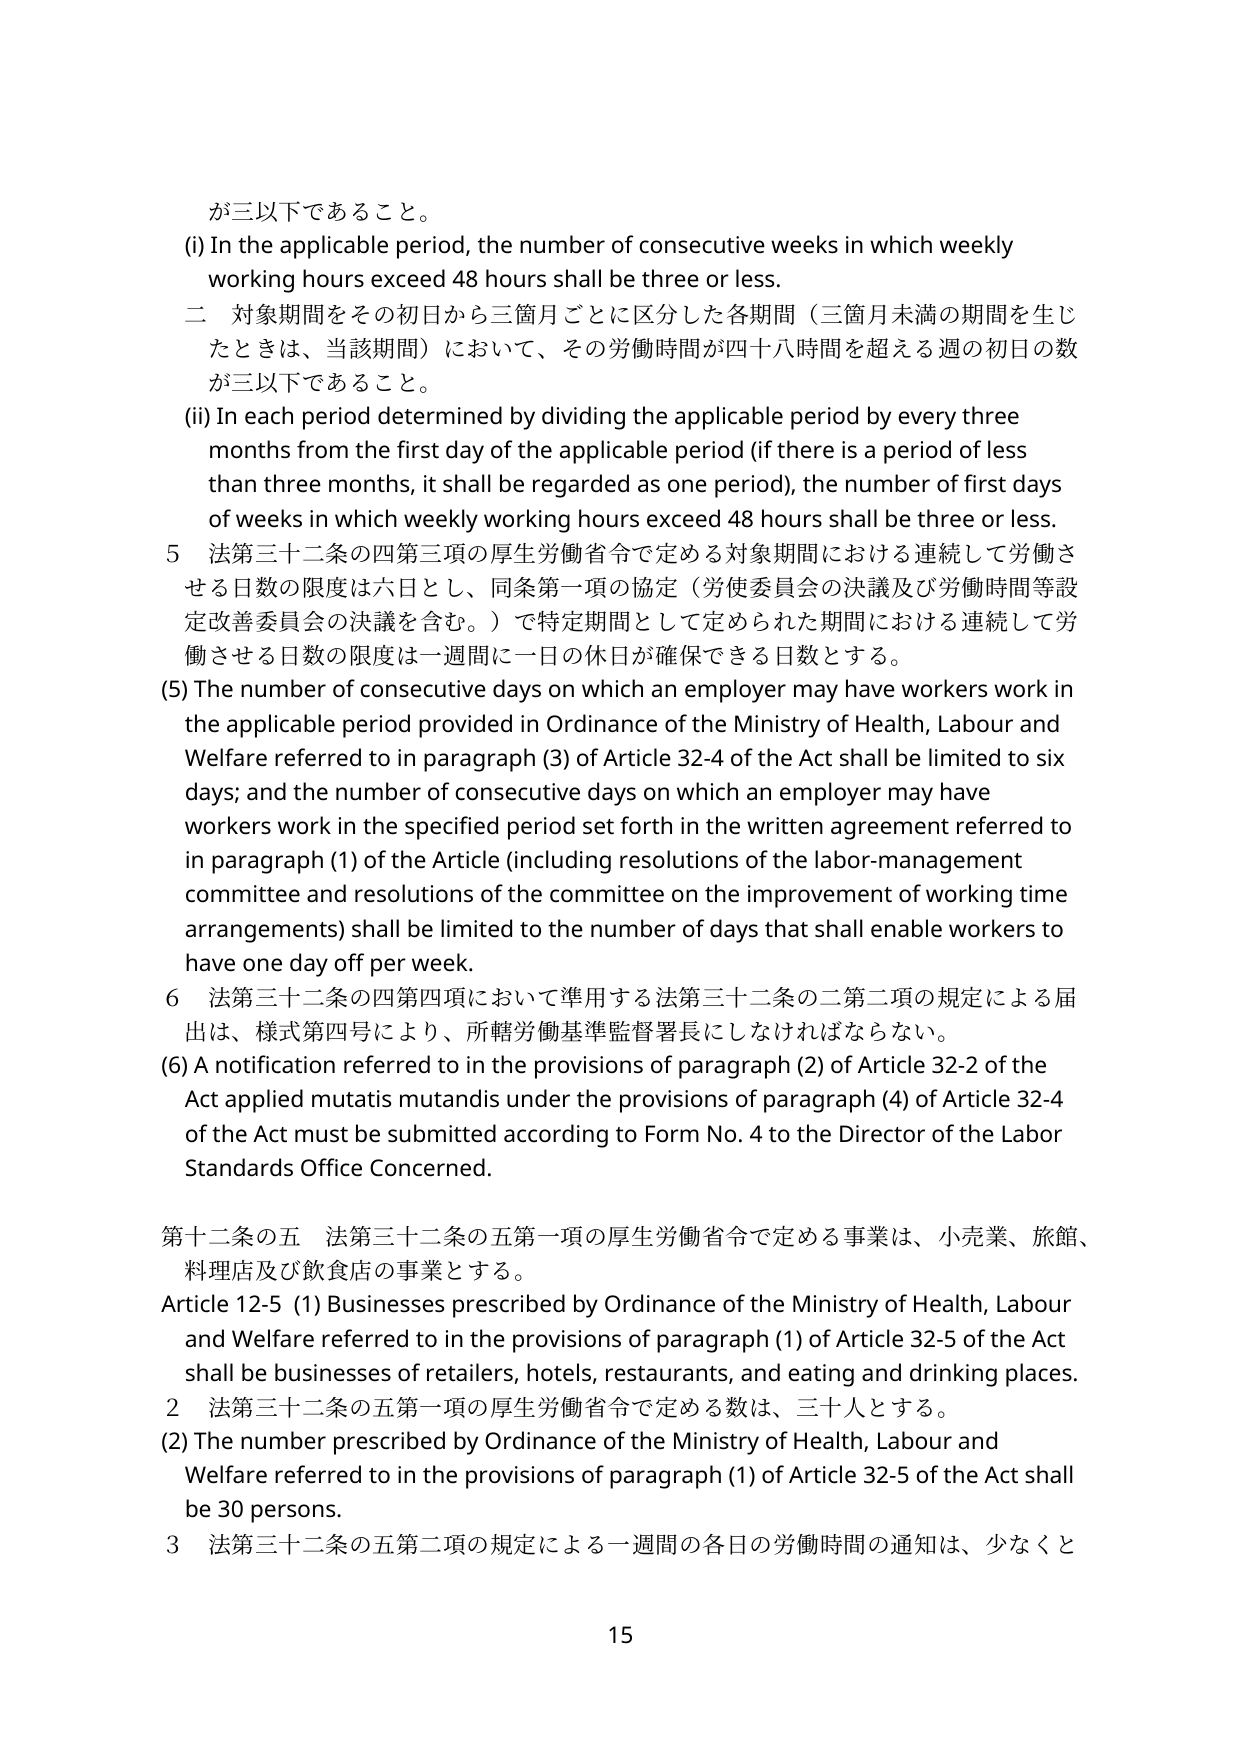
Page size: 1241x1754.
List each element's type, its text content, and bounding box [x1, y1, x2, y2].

text 第十二条の五 法第三十二条の五第一項の厚生労働省令で定める事業は、小売業、旅館、料理店及び飲食店の事業とする。 [161, 1219, 1079, 1287]
text ５ 法第三十二条の四第三項の厚生労働省令で定める対象期間における連続して労働させる日数の限度は六日とし、同条第一項の協定（労使委員会の決議及び労働時間等設定改善委員会の決議を含む。）で特定期間として定められた期間における連続して労働させる日数の限度は一週間に一日の休日が確保できる日数とする。 [161, 535, 1079, 672]
text Article 12-5 (1) Businesses prescribed by Ordinance of the Ministry of Health, Labour and Welfare referred to in the provisions of paragraph (1) of Article 32-5 of the Act shall be businesses of retailers, hotels, restaurants, and eating and drinking places. [161, 1287, 1079, 1389]
text (5) The number of consecutive days on which an employer may have workers work in the applicable period provided in Ordinance of the Ministry of Health, Labour and Welfare referred to in paragraph (3) of Article 32-4 of the Act shall be limited to six days; and the number of consecutive days on which an employer may have workers work in the specified period set forth in the written agreement referred to in paragraph (1) of the Article (including resolutions of the labor-management committee and resolutions of the committee on the improvement of working time arrangements) shall be limited to the number of days that shall enable workers to have one day off per week. [161, 672, 1079, 979]
text 二 対象期間をその初日から三箇月ごとに区分した各期間（三箇月未満の期間を生じたときは、当該期間）において、その労働時間が四十八時間を超える週の初日の数が三以下であること。 [184, 296, 1079, 399]
text (i) In the applicable period, the number of consecutive weeks in which weekly working hours exceed 48 hours shall be three or less. [184, 228, 1079, 296]
text (2) The number prescribed by Ordinance of the Ministry of Health, Labour and Welfare referred to in the provisions of paragraph (1) of Article 32-5 of the Act shall be 30 persons. [161, 1424, 1079, 1526]
text ２ 法第三十二条の五第一項の厚生労働省令で定める数は、三十人とする。 [161, 1389, 1079, 1424]
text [184, 194, 1079, 228]
text (6) A notification referred to in the provisions of paragraph (2) of Article 32-2 of the Act applied mutatis mutandis under the provisions of paragraph (4) of Article 32-4 of the Act must be submitted according to Form No. 4 to the Director of the Labor Standards Office Concerned. [161, 1048, 1079, 1184]
text (ii) In each period determined by dividing the applicable period by every three months from the first day of the applicable period (if there is a period of less than three months, it shall be regarded as one period), the number of first days of weeks in which weekly working hours exceed 48 hours shall be three or less. [184, 399, 1079, 535]
text ６ 法第三十二条の四第四項において準用する法第三十二条の二第二項の規定による届出は、様式第四号により、所轄労働基準監督署長にしなければならない。 [161, 979, 1079, 1048]
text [161, 1526, 1079, 1560]
